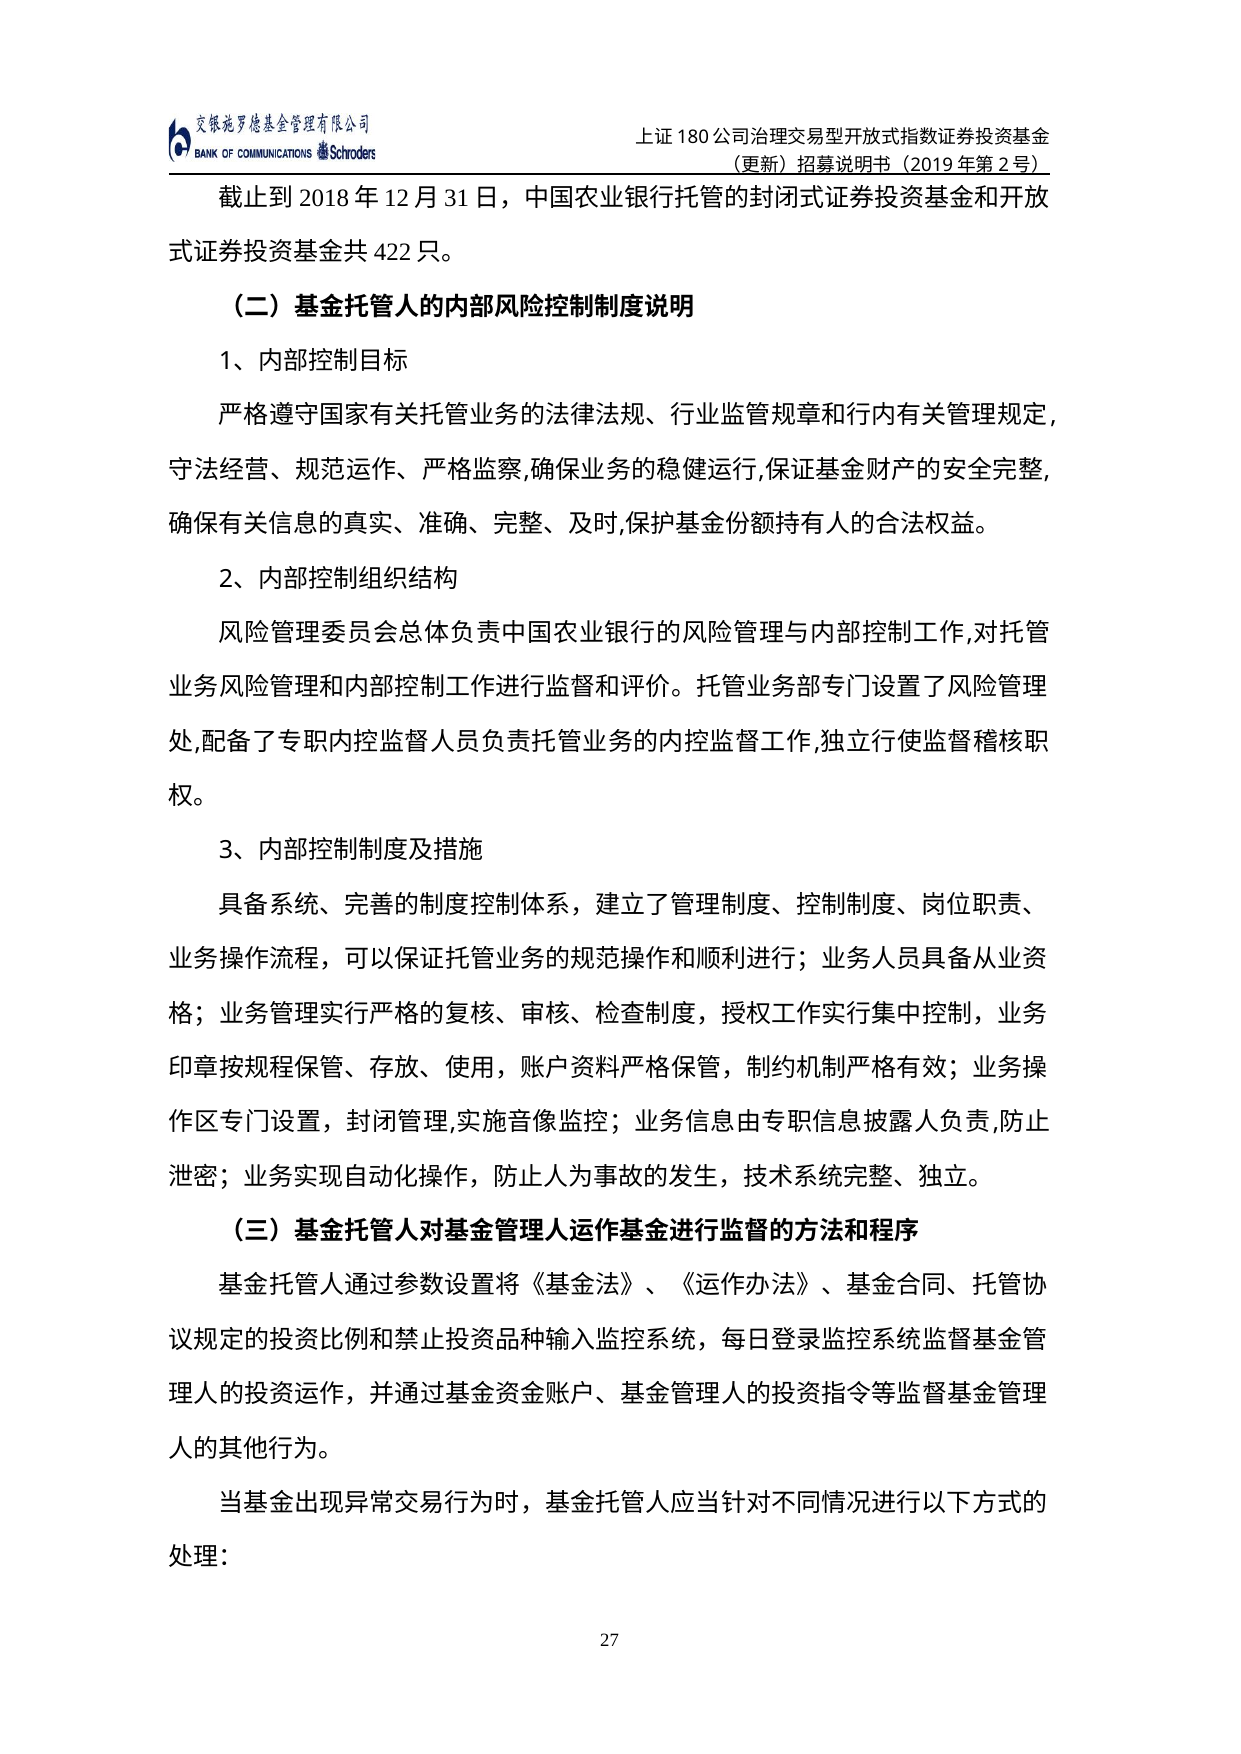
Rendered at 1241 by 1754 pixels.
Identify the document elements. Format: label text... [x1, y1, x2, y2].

text （三）基金托管人对基金管理人运作基金进行监督的方法和程序 [169, 1211, 1050, 1247]
text 具备系统、完善的制度控制体系，建立了管理制度、控制制度、岗位职责、业务操作流程，可以保证托管业务的规范操作和顺利进行；业务人员具备从业资格；业务管理实行严格的复核、审核、检查制度，授权工作实行集中控制，业务印章按规程保管、存放、使用，账户资料严格保管，制约机制严格有效；业务操作区专门设置，封闭管理,实施音像监控；业务信息由专职信息披露人负责,防止泄密；业务实现自动化操作，防止人为事故的发生，技术系统完整、独立。 [169, 884, 1050, 1192]
text 当基金出现异常交易行为时，基金托管人应当针对不同情况进行以下方式的处理： [169, 1482, 1050, 1573]
text 风险管理委员会总体负责中国农业银行的风险管理与内部控制工作,对托管业务风险管理和内部控制工作进行监督和评价。托管业务部专门设置了风险管理处,配备了专职内控监督人员负责托管业务的内控监督工作,独立行使监督稽核职权。 [169, 612, 1050, 812]
text 截止到2018年12月31日，中国农业银行托管的封闭式证券投资基金和开放式证券投资基金共422只。 [169, 177, 1050, 268]
text 2、内部控制组织结构 [169, 558, 1050, 594]
text 严格遵守国家有关托管业务的法律法规、行业监管规章和行内有关管理规定,守法经营、规范运作、严格监察,确保业务的稳健运行,保证基金财产的安全完整,确保有关信息的真实、准确、完整、及时,保护基金份额持有人的合法权益。 [169, 395, 1050, 540]
text （二）基金托管人的内部风险控制制度说明 [169, 286, 1050, 322]
text 3、内部控制制度及措施 [169, 830, 1050, 866]
picture [168, 113, 375, 162]
text 基金托管人通过参数设置将《基金法》、《运作办法》、基金合同、托管协议规定的投资比例和禁止投资品种输入监控系统，每日登录监控系统监督基金管理人的投资运作，并通过基金资金账户、基金管理人的投资指令等监督基金管理人的其他行为。 [169, 1265, 1050, 1464]
text 1、内部控制目标 [169, 341, 1050, 377]
